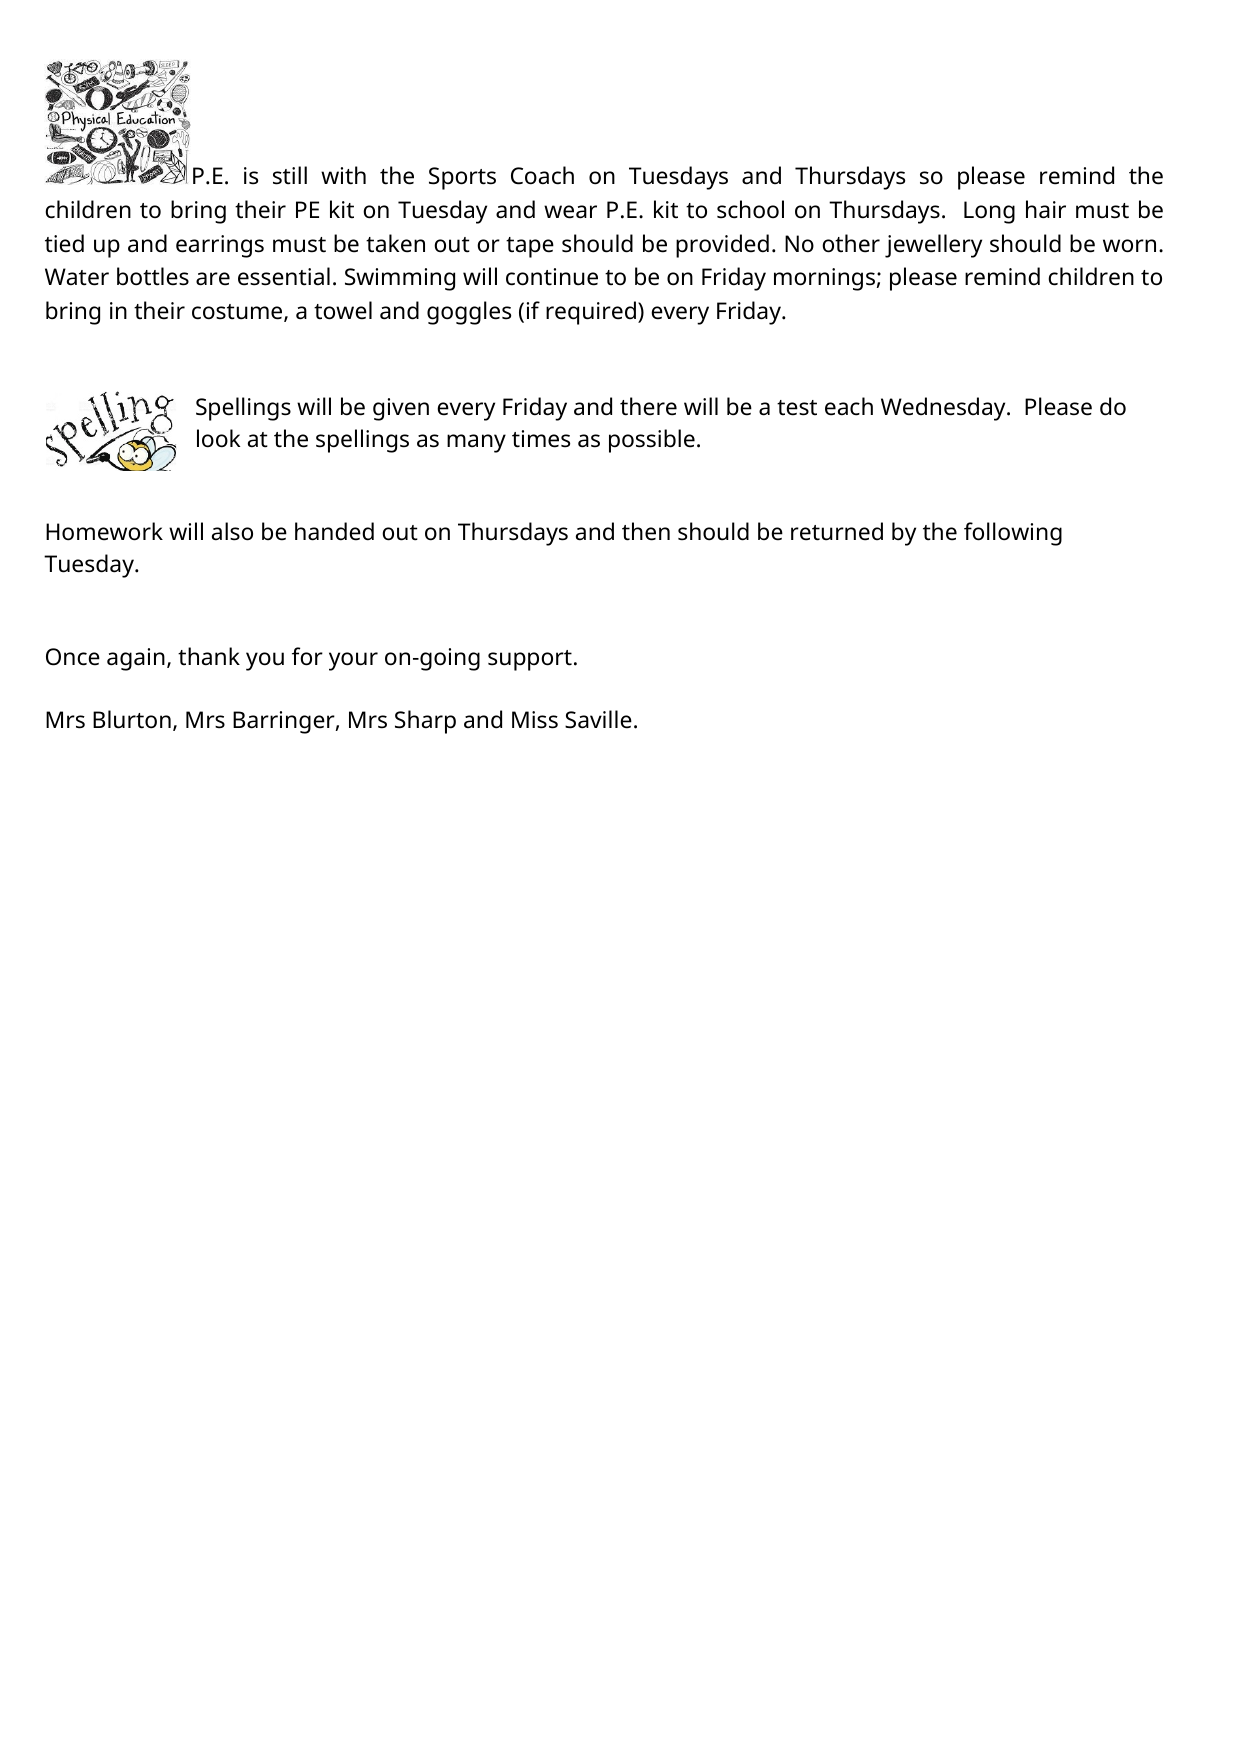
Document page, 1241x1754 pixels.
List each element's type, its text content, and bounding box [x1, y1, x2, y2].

picture [44, 391, 176, 470]
text Mrs Blurton, Mrs Barringer, Mrs Sharp and Miss Saville. [44, 704, 1165, 735]
text Homework will also be handed out on Thursdays and then should be returned by the following Tuesday. [44, 516, 1165, 579]
picture [44, 59, 191, 185]
text Spellings will be given every Friday and there will be a test each Wednesday. Please do look at the spellings as many times as possible. [176, 391, 1165, 454]
text Once again, thank you for your on-going support. [44, 641, 1165, 673]
text P.E. is still with the Sports Coach on Tuesdays and Thursdays so please remind the children to bring their PE kit on Tuesday and wear P.E. kit to school on Thursdays. Long hair must be tied up and earrings must be taken out or tape should be provided. No other jewellery should be worn. Water bottles are essential. Swimming will continue to be on Friday mornings; please remind children to bring in their costume, a towel and goggles (if required) every Friday. [44, 59, 1165, 326]
